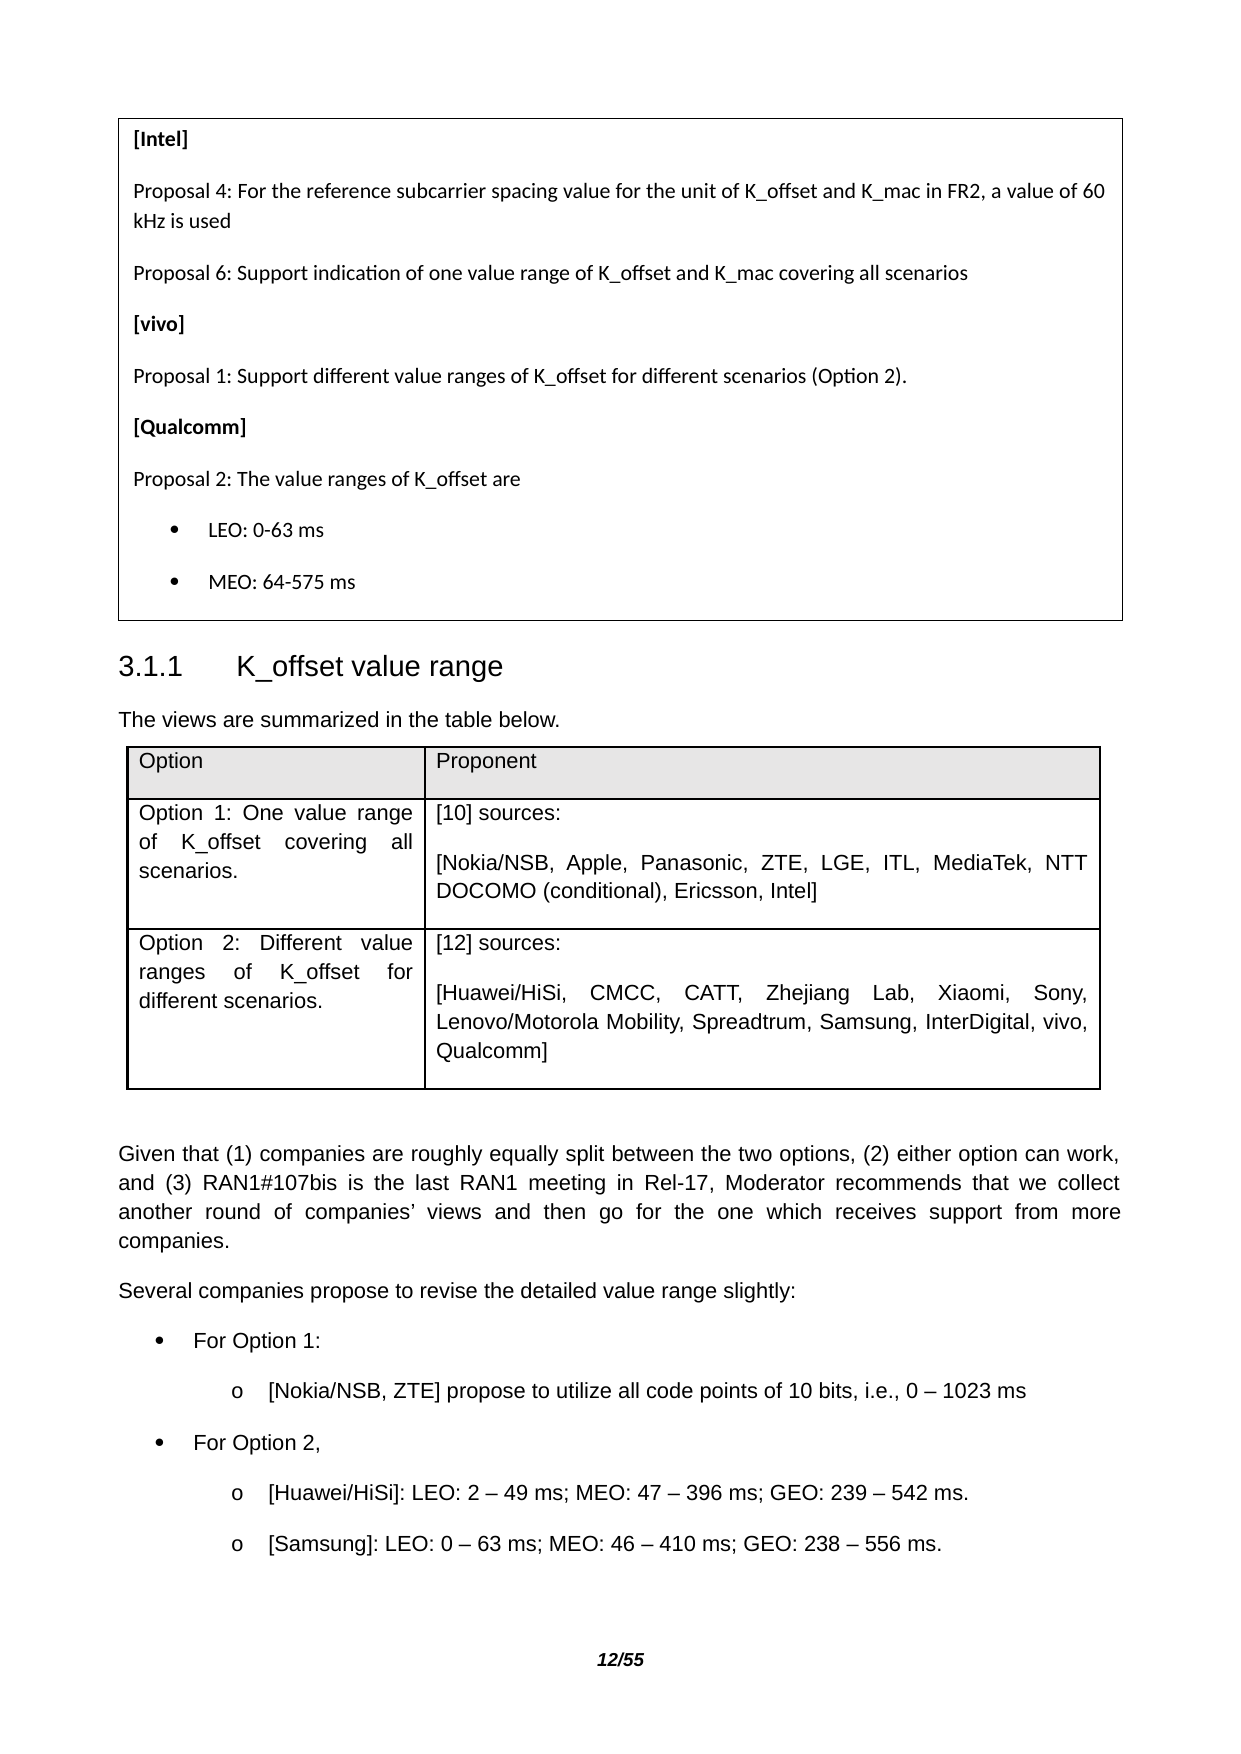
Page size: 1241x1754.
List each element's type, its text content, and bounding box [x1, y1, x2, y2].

text The views are summarized in the table below. [118, 707, 1122, 732]
table_cell [12] sources: [Huawei/HiSi, CMCC, CATT, Zhejiang Lab, Xiaomi, Sony, Lenovo/Motorola Mobility, Spreadtrum, Samsung, InterDigital, vivo, Qualcomm] [426, 930, 1099, 1088]
list [Nokia/NSB, ZTE] propose to utilize all code points of 10 bits, i.e., 0 – 1023 ms [231, 1378, 1122, 1405]
list For Option 1: [156, 1328, 1122, 1353]
table_cell [10] sources: [Nokia/NSB, Apple, Panasonic, ZTE, LGE, ITL, MediaTek, NTT DOCOMO (conditional), Ericsson, Intel] [426, 800, 1099, 928]
text Given that (1) companies are roughly equally split between the two options, (2) either option can work, and (3) RAN1#107bis is the last RAN1 meeting in Rel-17, Moderator recommends that we collect another round of companies’ views and then go for the one which receives support from more companies. [118, 1141, 1122, 1253]
table_header Proponent [426, 748, 1099, 798]
list For Option 2, [156, 1429, 1122, 1455]
table_header Option [129, 748, 424, 798]
list [Huawei/HiSi]: LEO: 2 – 49 ms; MEO: 47 – 396 ms; GEO: 239 – 542 ms. [231, 1479, 1122, 1506]
subtitle 3.1.1 K_offset value range [118, 649, 1122, 683]
text Several companies propose to revise the detailed value range slightly: [118, 1278, 1122, 1303]
list [Samsung]: LEO: 0 – 63 ms; MEO: 46 – 410 ms; GEO: 238 – 556 ms. [231, 1531, 1122, 1558]
table_cell Option 1: One value range of K_offset covering all scenarios. [129, 800, 424, 928]
table_cell Option 2: Different value ranges of K_offset for different scenarios. [129, 930, 424, 1088]
